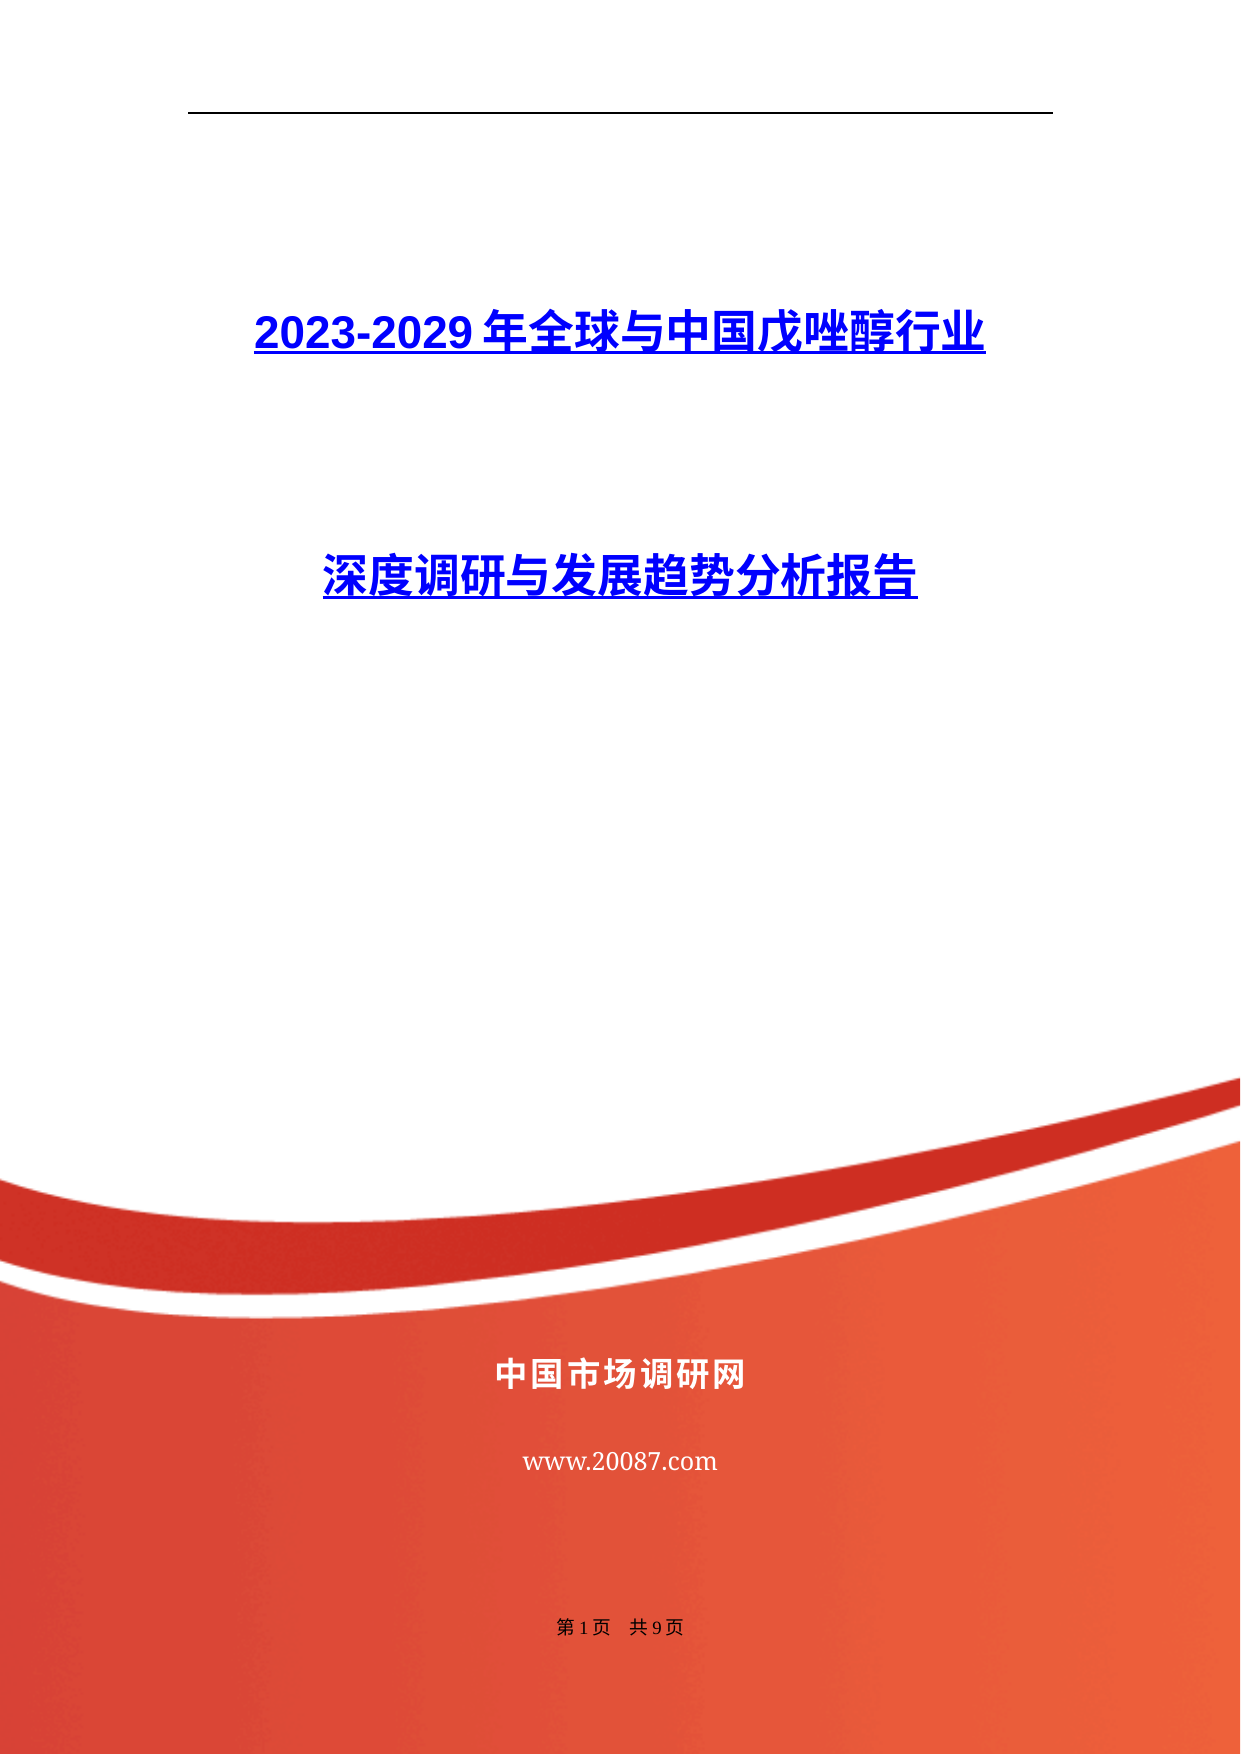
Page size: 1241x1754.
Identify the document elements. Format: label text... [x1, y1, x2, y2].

table_header 2023-2029年全球与中国戊唑醇行业深度调研与发展趋势分析报告 [188, 207, 1053, 773]
subtitle 中国市场调研网 [187, 1339, 1053, 1404]
picture [0, 1006, 1241, 1754]
text www.20087.com [187, 1428, 1053, 1493]
